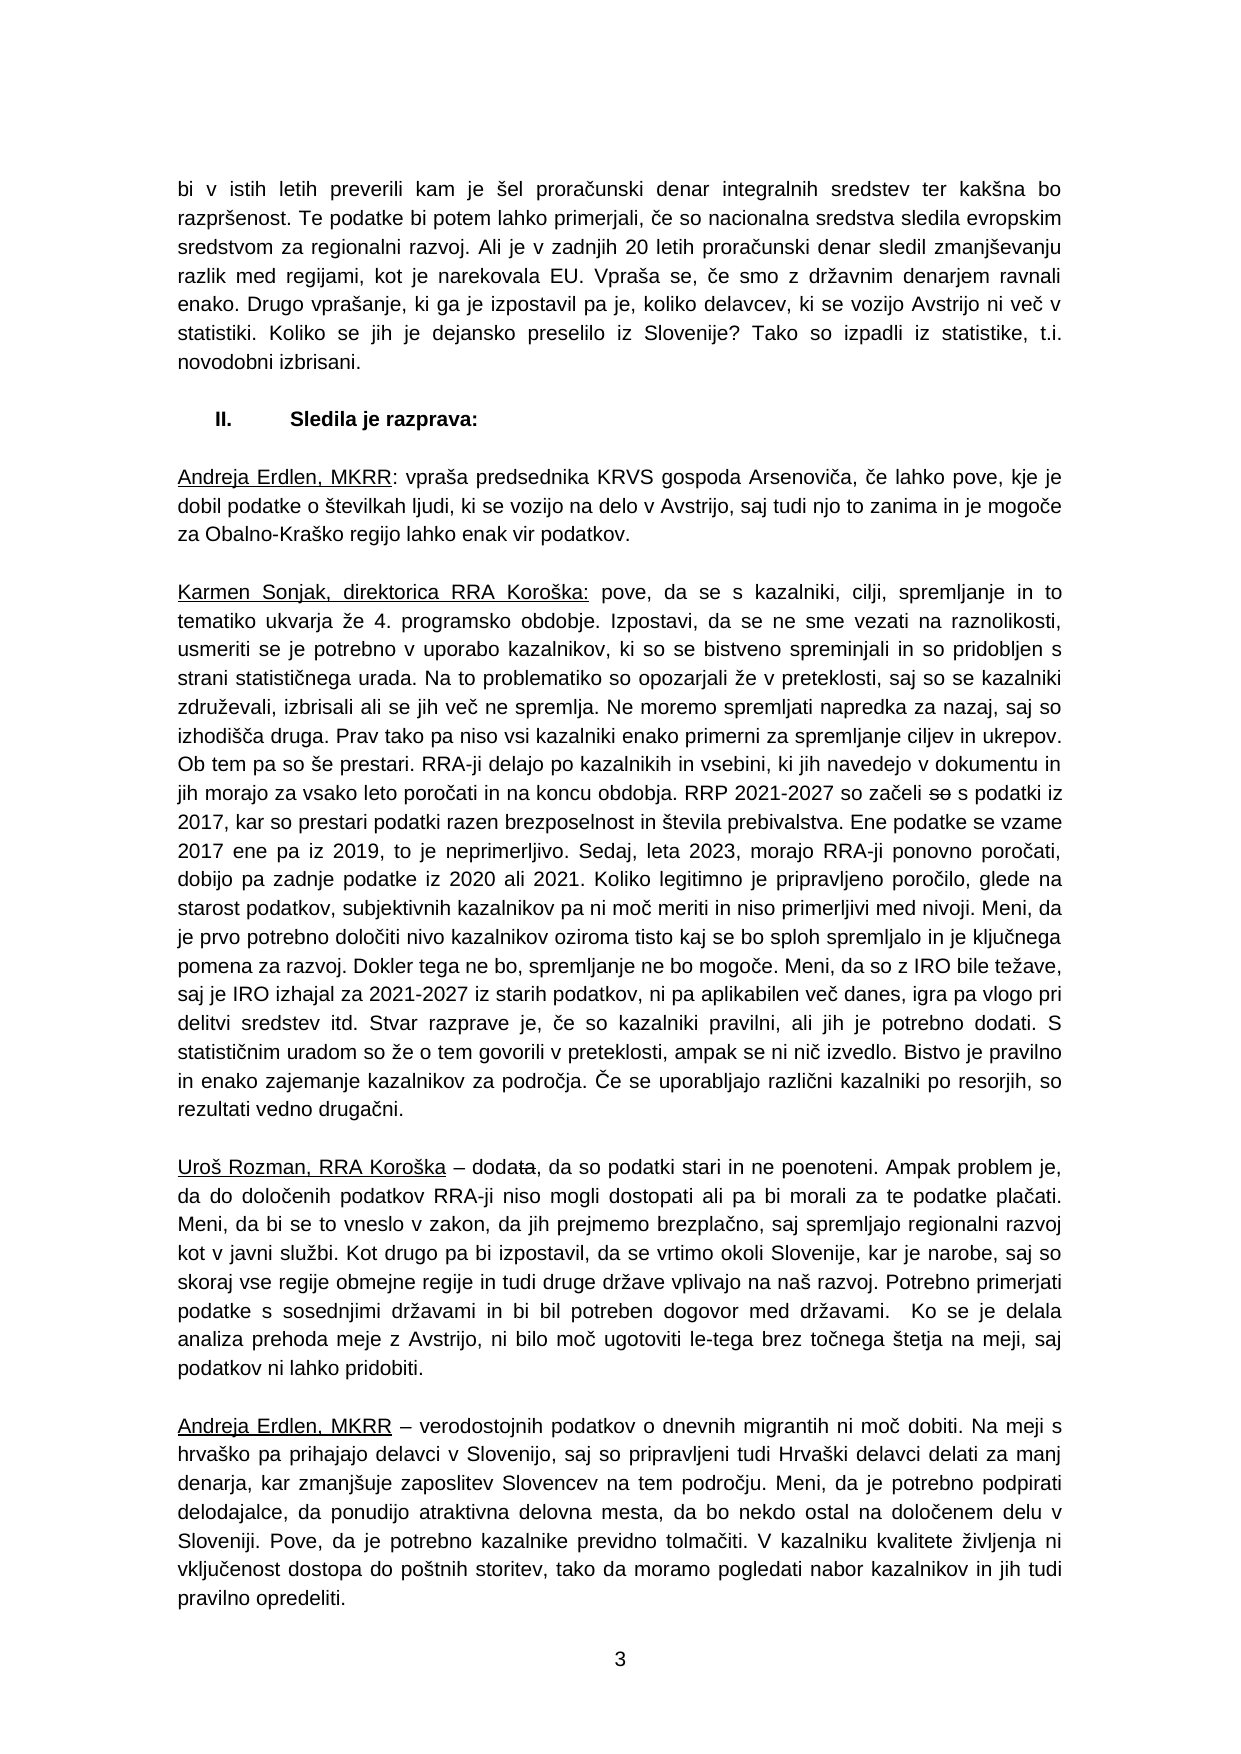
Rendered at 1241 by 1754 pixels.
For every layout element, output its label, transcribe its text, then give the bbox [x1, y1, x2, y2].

list Karmen Sonjak, direktorica RRA Koroška: pove, da se s kazalniki, cilji, spremljanje in to tematiko ukvarja že 4. programsko obdobje. Izpostavi, da se ne sme vezati na raznolikosti, usmeriti se je potrebno v uporabo kazalnikov, ki so se bistveno spreminjali in so pridobljen s strani statističnega urada. Na to problematiko so opozarjali že v preteklosti, saj so se kazalniki združevali, izbrisali ali se jih več ne spremlja. Ne moremo spremljati napredka za nazaj, saj so izhodišča druga. Prav tako pa niso vsi kazalniki enako primerni za spremljanje ciljev in ukrepov. Ob tem pa so še prestari. RRA-ji delajo po kazalnikih in vsebini, ki jih navedejo v dokumentu in jih morajo za vsako leto poročati in na koncu obdobja. RRP 2021-2027 so začeli so s podatki iz 2017, kar so prestari podatki razen brezposelnost in števila prebivalstva. Ene podatke se vzame 2017 ene pa iz 2019, to je neprimerljivo. Sedaj, leta 2023, morajo RRA-ji ponovno poročati, dobijo pa zadnje podatke iz 2020 ali 2021. Koliko legitimno je pripravljeno poročilo, glede na starost podatkov, subjektivnih kazalnikov pa ni moč meriti in niso primerljivi med nivoji. Meni, da je prvo potrebno določiti nivo kazalnikov oziroma tisto kaj se bo sploh spremljalo in je ključnega pomena za razvoj. Dokler tega ne bo, spremljanje ne bo mogoče. Meni, da so z IRO bile težave, saj je IRO izhajal za 2021-2027 iz starih podatkov, ni pa aplikabilen več danes, igra pa vlogo pri delitvi sredstev itd. Stvar razprave je, če so kazalniki pravilni, ali jih je potrebno dodati. S statističnim uradom so že o tem govorili v preteklosti, ampak se ni nič izvedlo. Bistvo je pravilno in enako zajemanje kazalnikov za področja. Če se uporabljajo različni kazalniki po resorjih, so rezultati vedno drugačni. [177, 580, 1063, 1121]
list Andreja Erdlen, MKRR: vpraša predsednika KRVS gospoda Arsenoviča, če lahko pove, kje je dobil podatke o številkah ljudi, ki se vozijo na delo v Avstrijo, saj tudi njo to zanima in je mogoče za Obalno-Kraško regijo lahko enak vir podatkov. [177, 465, 1063, 546]
list Sledila je razprava: [215, 407, 1063, 431]
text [177, 177, 1063, 374]
list Uroš Rozman, RRA Koroška – dodata, da so podatki stari in ne poenoteni. Ampak problem je, da do določenih podatkov RRA-ji niso mogli dostopati ali pa bi morali za te podatke plačati. Meni, da bi se to vneslo v zakon, da jih prejmemo brezplačno, saj spremljajo regionalni razvoj kot v javni službi. Kot drugo pa bi izpostavil, da se vrtimo okoli Slovenije, kar je narobe, saj so skoraj vse regije obmejne regije in tudi druge države vplivajo na naš razvoj. Potrebno primerjati podatke s sosednjimi državami in bi bil potreben dogovor med državami. Ko se je delala analiza prehoda meje z Avstrijo, ni bilo moč ugotoviti le-tega brez točnega štetja na meji, saj podatkov ni lahko pridobiti. [177, 1155, 1063, 1380]
list Andreja Erdlen, MKRR – verodostojnih podatkov o dnevnih migrantih ni moč dobiti. Na meji s hrvaško pa prihajajo delavci v Slovenijo, saj so pripravljeni tudi Hrvaški delavci delati za manj denarja, kar zmanjšuje zaposlitev Slovencev na tem področju. Meni, da je potrebno podpirati delodajalce, da ponudijo atraktivna delovna mesta, da bo nekdo ostal na določenem delu v Sloveniji. Pove, da je potrebno kazalnike previdno tolmačiti. V kazalniku kvalitete življenja ni vključenost dostopa do poštnih storitev, tako da moramo pogledati nabor kazalnikov in jih tudi pravilno opredeliti. [177, 1413, 1063, 1610]
